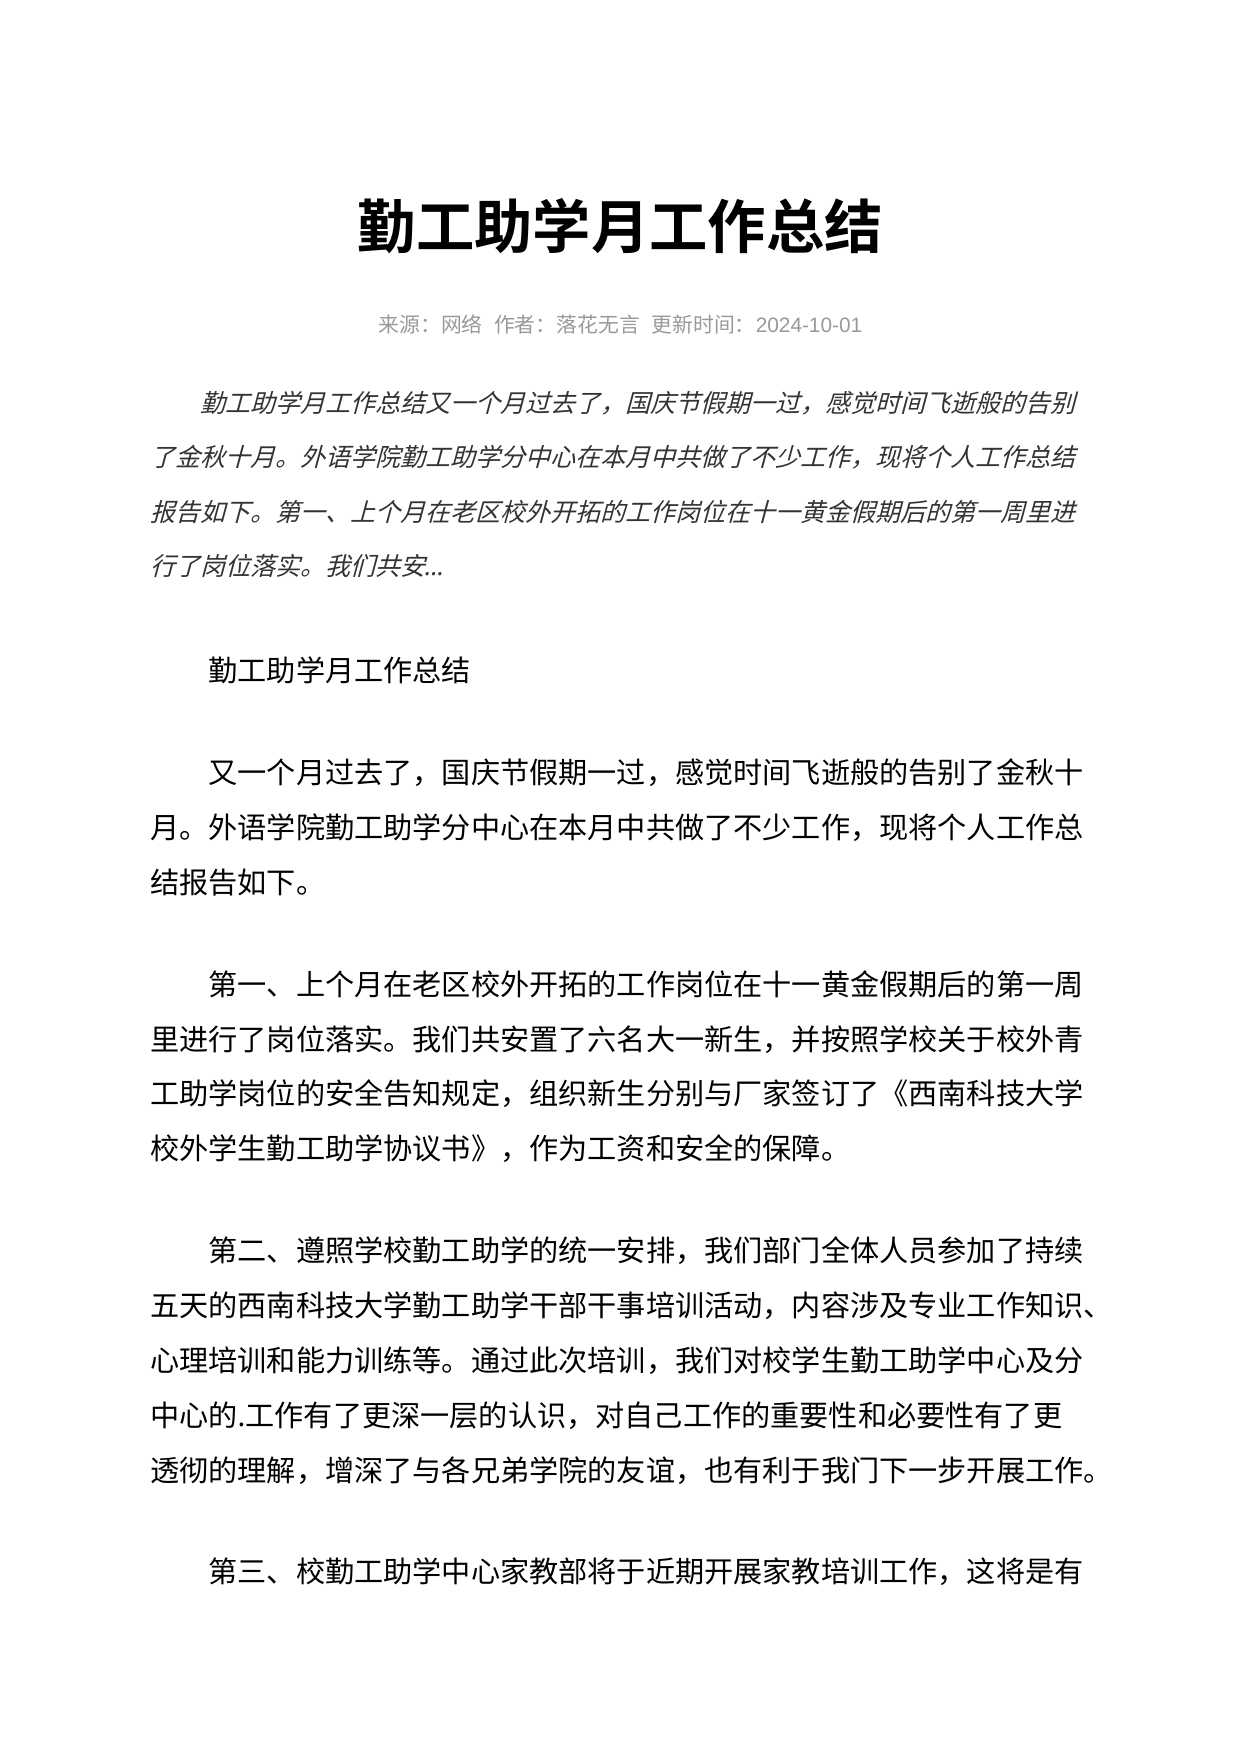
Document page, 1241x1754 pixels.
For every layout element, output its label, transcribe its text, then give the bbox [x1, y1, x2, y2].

text 来源：网络 作者：落花无言 更新时间：2024-10-01 [150, 313, 1090, 337]
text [150, 1549, 1090, 1591]
text 又一个月过去了，国庆节假期一过，感觉时间飞逝般的告别了金秋十月。外语学院勤工助学分中心在本月中共做了不少工作，现将个人工作总结报告如下。 [150, 749, 1090, 902]
subtitle 勤工助学月工作总结 [150, 181, 1090, 266]
text 第一、上个月在老区校外开拓的工作岗位在十一黄金假期后的第一周里进行了岗位落实。我们共安置了六名大一新生，并按照学校关于校外青工助学岗位的安全告知规定，组织新生分别与厂家签订了《西南科技大学校外学生勤工助学协议书》，作为工资和安全的保障。 [150, 961, 1090, 1168]
text 勤工助学月工作总结 [150, 648, 1090, 690]
text 勤工助学月工作总结又一个月过去了，国庆节假期一过，感觉时间飞逝般的告别了金秋十月。外语学院勤工助学分中心在本月中共做了不少工作，现将个人工作总结报告如下。第一、上个月在老区校外开拓的工作岗位在十一黄金假期后的第一周里进行了岗位落实。我们共安... [150, 383, 1090, 583]
text 第二、遵照学校勤工助学的统一安排，我们部门全体人员参加了持续五天的西南科技大学勤工助学干部干事培训活动，内容涉及专业工作知识、心理培训和能力训练等。通过此次培训，我们对校学生勤工助学中心及分中心的.工作有了更深一层的认识，对自己工作的重要性和必要性有了更透彻的理解，增深了与各兄弟学院的友谊，也有利于我门下一步开展工作。 [150, 1228, 1090, 1489]
